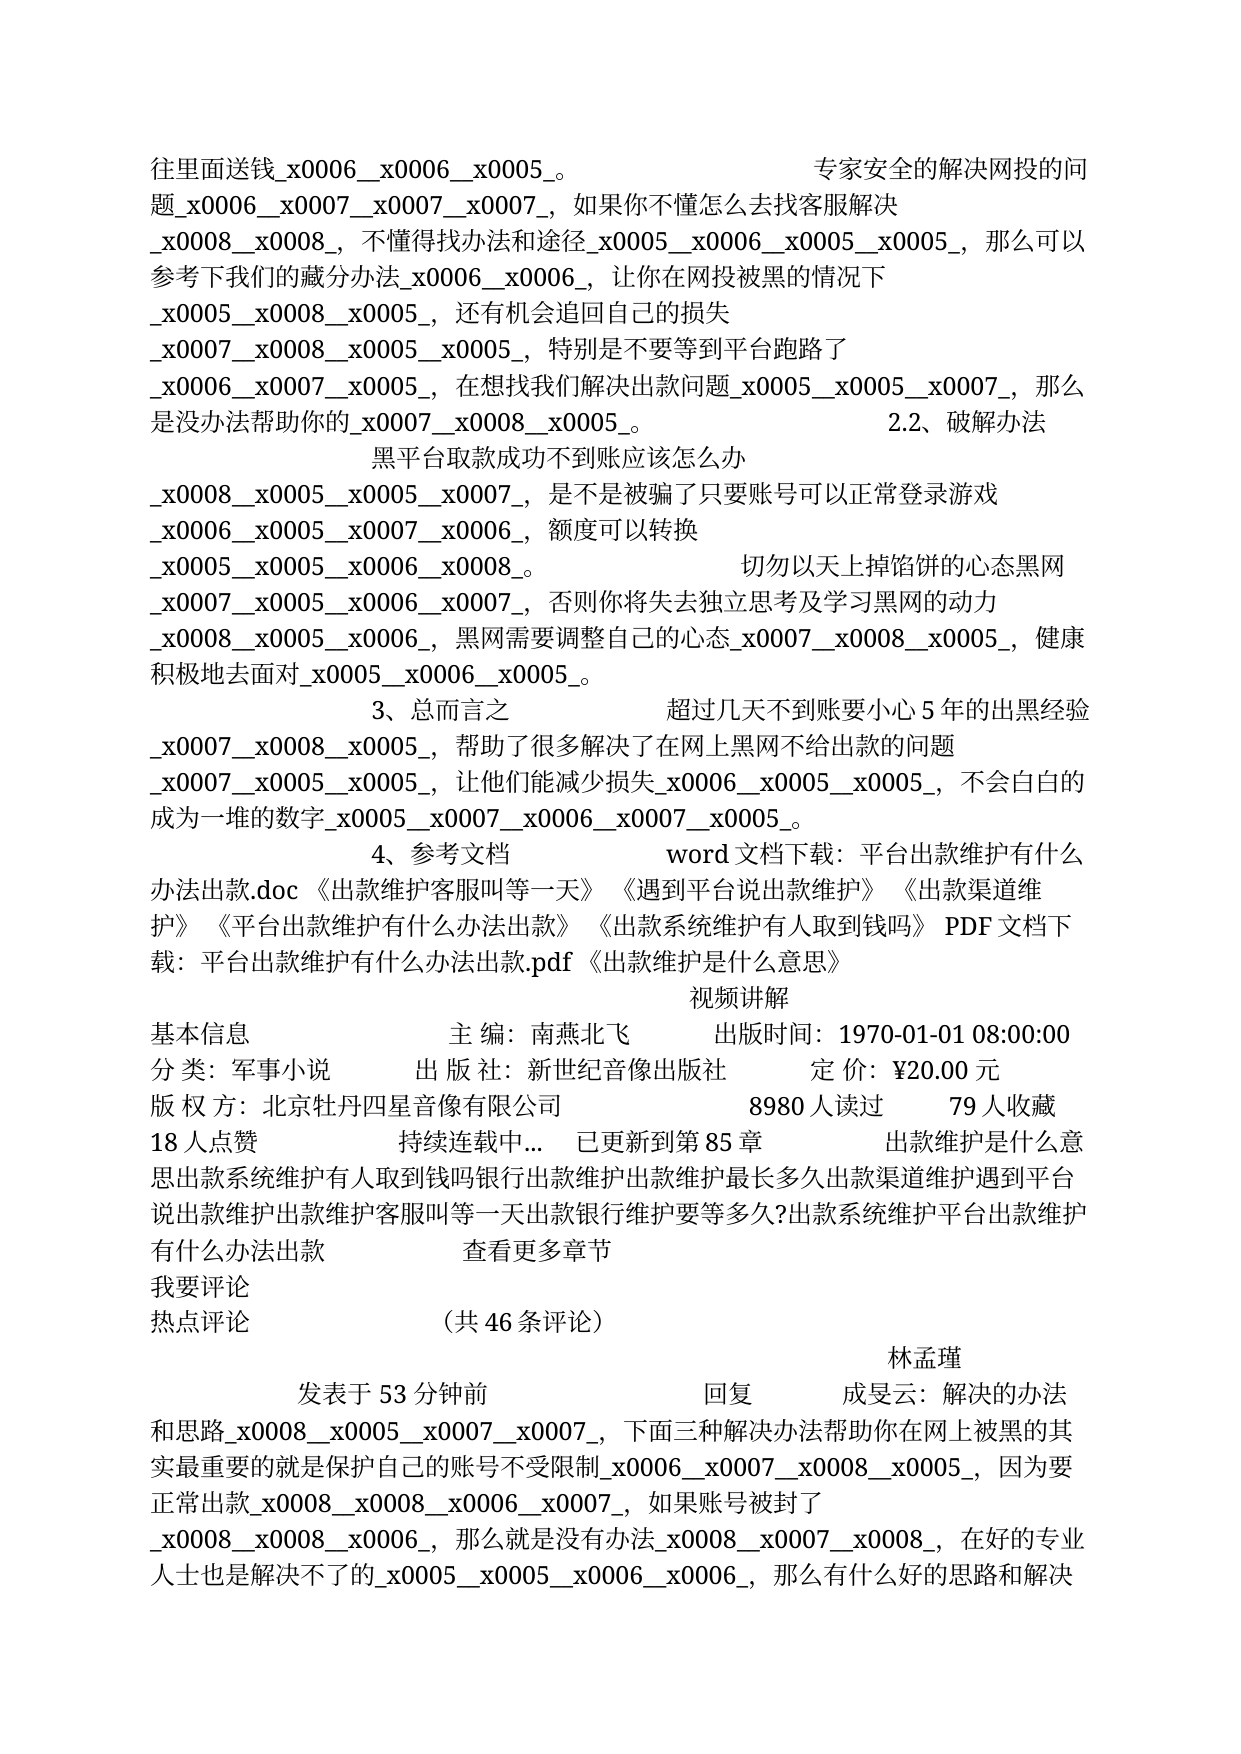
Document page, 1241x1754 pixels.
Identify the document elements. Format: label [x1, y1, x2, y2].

text [150, 150, 1090, 1591]
